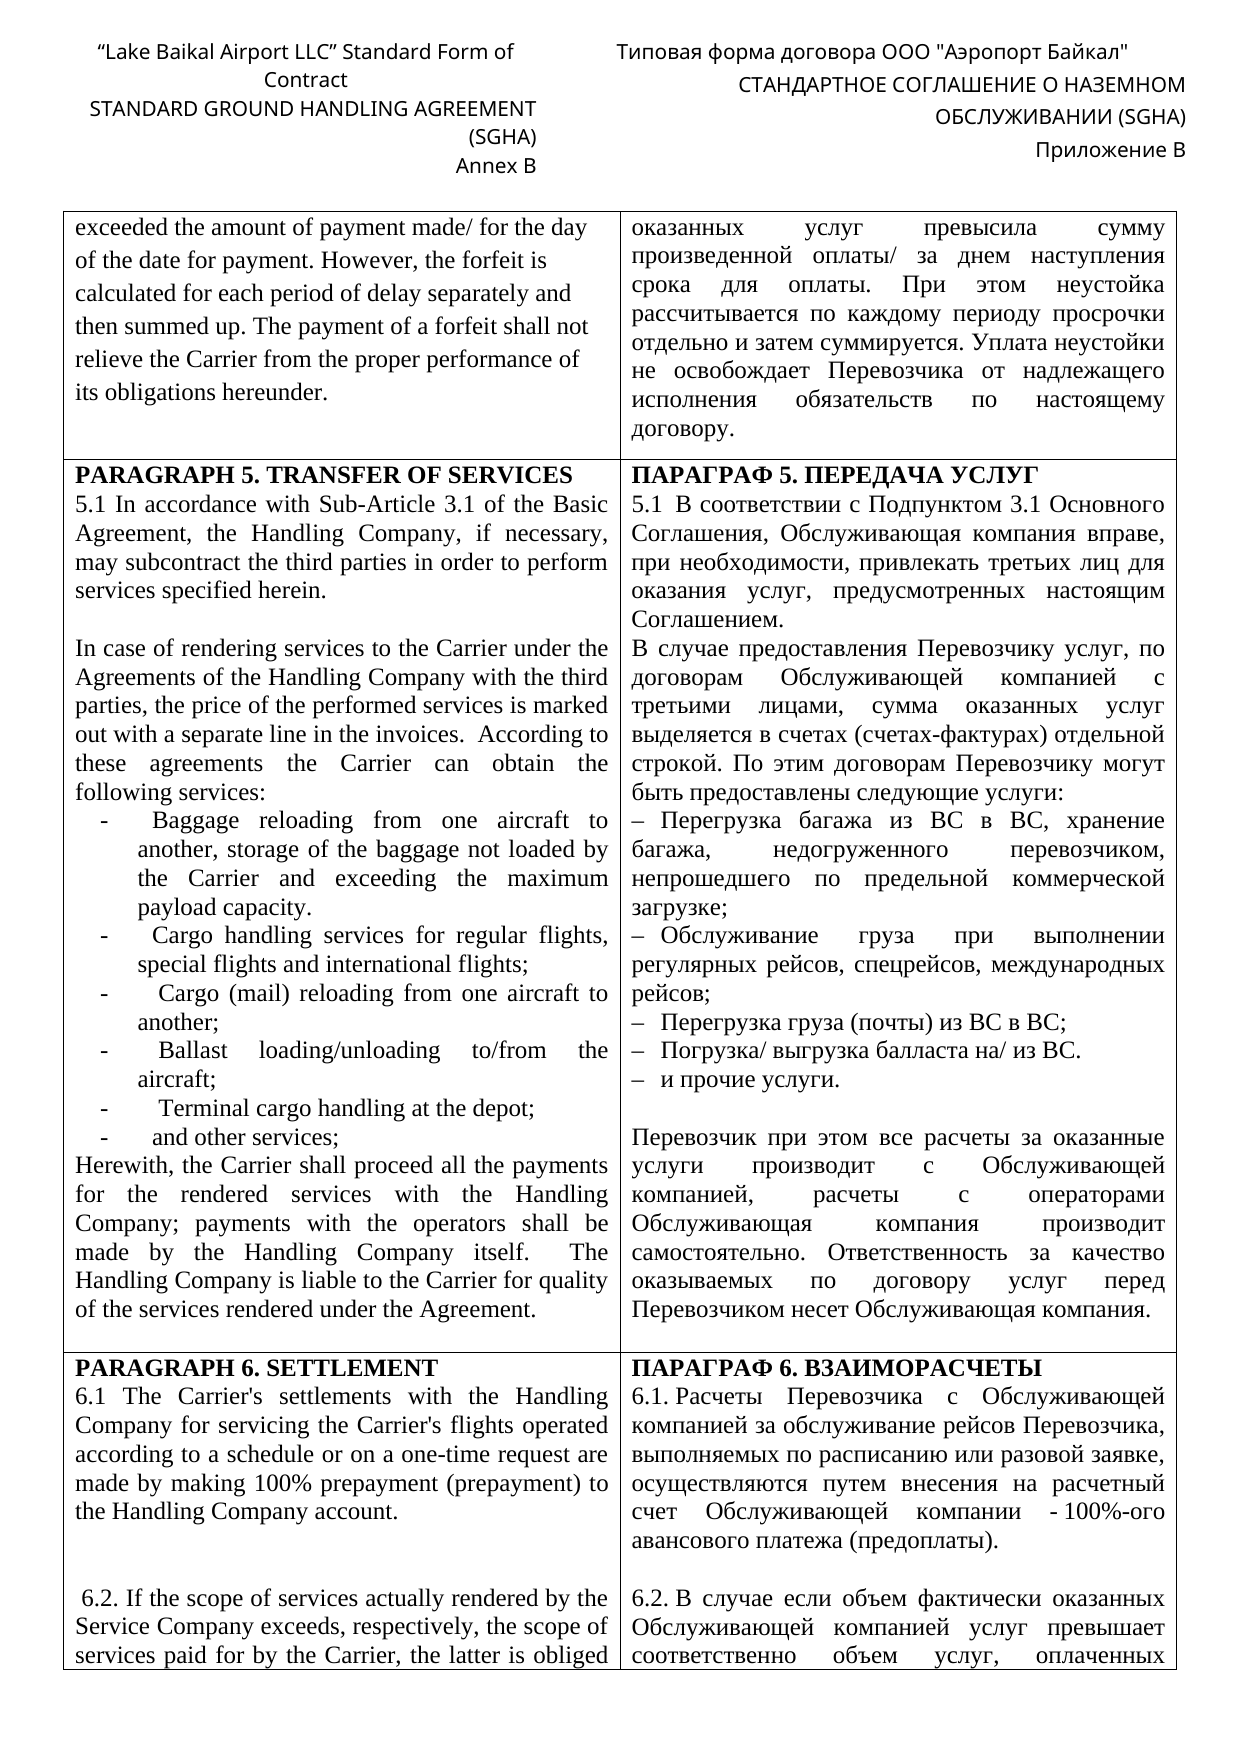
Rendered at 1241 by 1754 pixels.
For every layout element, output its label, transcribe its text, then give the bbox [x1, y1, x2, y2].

table_cell ПАРАГРАФ 5. ПЕРЕДАЧА УСЛУГ В соответствии с Подпунктом 3.1 Основного Соглашения, Обслуживающая компания вправе, при необходимости, привлекать третьих лиц для оказания услуг, предусмотренных настоящим Соглашением. В случае предоставления Перевозчику услуг, по договорам Обслуживающей компанией с третьими лицами, сумма оказанных услуг выделяется в счетах (счетах-фактурах) отдельной строкой. По этим договорам Перевозчику могут быть предоставлены следующие услуги: Перегрузка багажа из ВС в ВС, хранение багажа, недогруженного перевозчиком, непрошедшего по предельной коммерческой загрузке; Обслуживание груза при выполнении регулярных рейсов, спецрейсов, международных рейсов; Перегрузка груза (почты) из ВС в ВС; Погрузка/ выгрузка балласта на/ из ВС. и прочие услуги. Перевозчик при этом все расчеты за оказанные услуги производит с Обслуживающей компанией, расчеты с операторами Обслуживающая компания производит самостоятельно. Ответственность за качество оказываемых по договору услуг перед Перевозчиком несет Обслуживающая компания. [621, 460, 1176, 1352]
table_cell PARAGRAPH 5. TRANSFER OF SERVICES 5.1 In accordance with Sub-Article 3.1 of the Basic Agreement, the Handling Company, if necessary, may subcontract the third parties in order to perform services specified herein. In case of rendering services to the Carrier under the Agreements of the Handling Company with the third parties, the price of the performed services is marked out with a separate line in the invoices. According to these agreements the Carrier can obtain the following services: - Baggage reloading from one aircraft to another, storage of the baggage not loaded by the Carrier and exceeding the maximum payload capacity. - Cargo handling services for regular flights, special flights and international flights; - Cargo (mail) reloading from one aircraft to another; - Ballast loading/unloading to/from the aircraft; - Terminal cargo handling at the depot; - and other services; Herewith, the Carrier shall proceed all the payments for the rendered services with the Handling Company; payments with the operators shall be made by the Handling Company itself. The Handling Company is liable to the Carrier for quality of the services rendered under the Agreement. [64, 460, 620, 1352]
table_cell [621, 1353, 1176, 1669]
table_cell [64, 212, 620, 459]
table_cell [621, 212, 1176, 459]
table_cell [64, 1353, 620, 1669]
